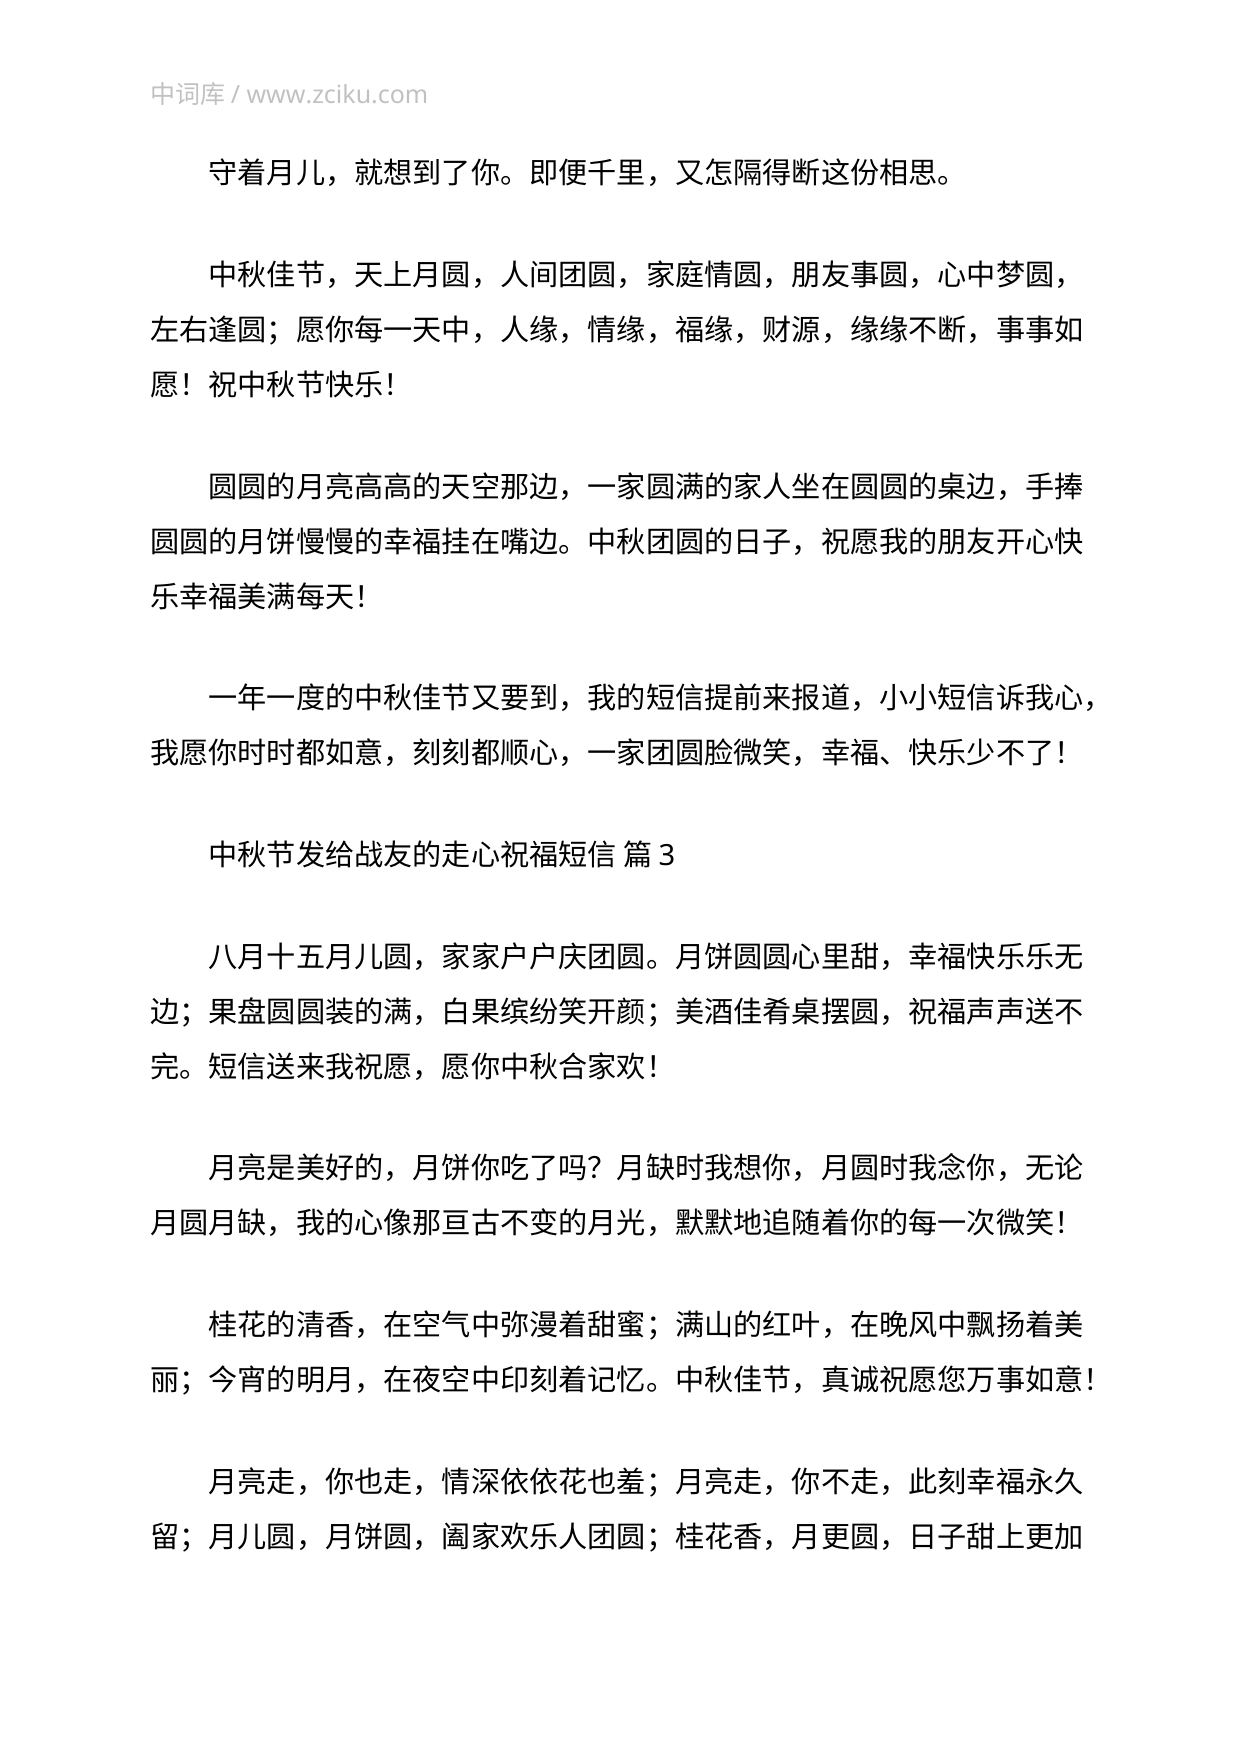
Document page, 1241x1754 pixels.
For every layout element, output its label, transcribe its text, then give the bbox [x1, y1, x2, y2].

text 圆圆的月亮高高的天空那边，一家圆满的家人坐在圆圆的桌边，手捧圆圆的月饼慢慢的幸福挂在嘴边。中秋团圆的日子，祝愿我的朋友开心快乐幸福美满每天！ [150, 463, 1090, 615]
text 守着月儿，就想到了你。即便千里，又怎隔得断这份相思。 [150, 150, 1090, 192]
text 八月十五月儿圆，家家户户庆团圆。月饼圆圆心里甜，幸福快乐乐无边；果盘圆圆装的满，白果缤纷笑开颜；美酒佳肴桌摆圆，祝福声声送不完。短信送来我祝愿，愿你中秋合家欢！ [150, 933, 1090, 1086]
text 桂花的清香，在空气中弥漫着甜蜜；满山的红叶，在晚风中飘扬着美丽；今宵的明月，在夜空中印刻着记忆。中秋佳节，真诚祝愿您万事如意！ [150, 1302, 1090, 1399]
text 一年一度的中秋佳节又要到，我的短信提前来报道，小小短信诉我心，我愿你时时都如意，刻刻都顺心，一家团圆脸微笑，幸福、快乐少不了！ [150, 675, 1090, 772]
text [150, 1458, 1090, 1556]
text 中秋佳节，天上月圆，人间团圆，家庭情圆，朋友事圆，心中梦圆，左右逢圆；愿你每一天中，人缘，情缘，福缘，财源，缘缘不断，事事如愿！祝中秋节快乐！ [150, 252, 1090, 404]
text 月亮是美好的，月饼你吃了吗？月缺时我想你，月圆时我念你，无论月圆月缺，我的心像那亘古不变的月光，默默地追随着你的每一次微笑！ [150, 1145, 1090, 1242]
text 中秋节发给战友的走心祝福短信 篇3 [150, 832, 1090, 874]
